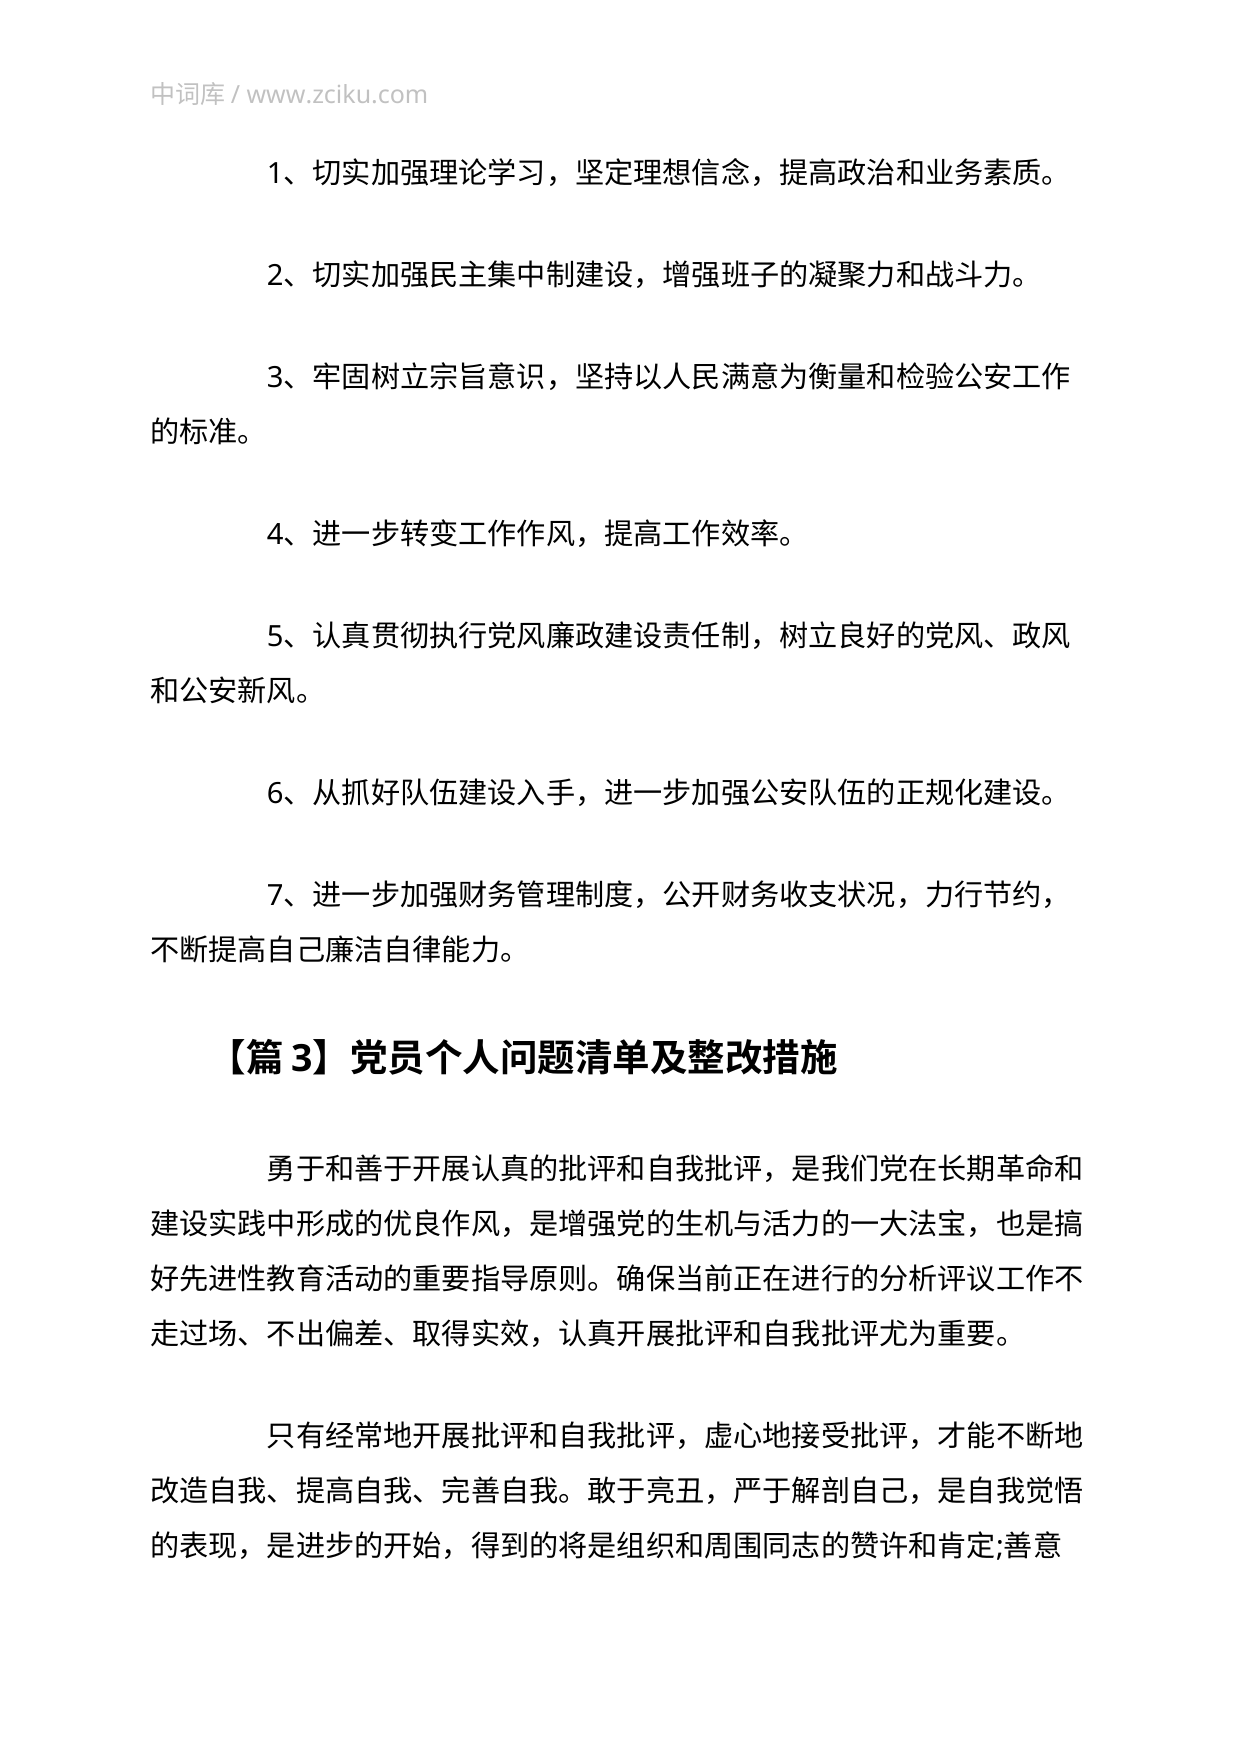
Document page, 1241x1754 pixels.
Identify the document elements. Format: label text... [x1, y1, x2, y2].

text 1、切实加强理论学习，坚定理想信念，提高政治和业务素质。 [150, 150, 1090, 192]
text 勇于和善于开展认真的批评和自我批评，是我们党在长期革命和建设实践中形成的优良作风，是增强党的生机与活力的一大法宝，也是搞好先进性教育活动的重要指导原则。确保当前正在进行的分析评议工作不走过场、不出偏差、取得实效，认真开展批评和自我批评尤为重要。 [150, 1146, 1090, 1353]
text 4、进一步转变工作作风，提高工作效率。 [150, 511, 1090, 553]
text 5、认真贯彻执行党风廉政建设责任制，树立良好的党风、政风和公安新风。 [150, 613, 1090, 710]
text 【篇3】党员个人问题清单及整改措施 [150, 1028, 1090, 1083]
text 3、牢固树立宗旨意识，坚持以人民满意为衡量和检验公安工作的标准。 [150, 354, 1090, 451]
text 6、从抓好队伍建设入手，进一步加强公安队伍的正规化建设。 [150, 769, 1090, 812]
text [150, 1412, 1090, 1564]
text 7、进一步加强财务管理制度，公开财务收支状况，力行节约，不断提高自己廉洁自律能力。 [150, 871, 1090, 969]
text 2、切实加强民主集中制建设，增强班子的凝聚力和战斗力。 [150, 252, 1090, 294]
